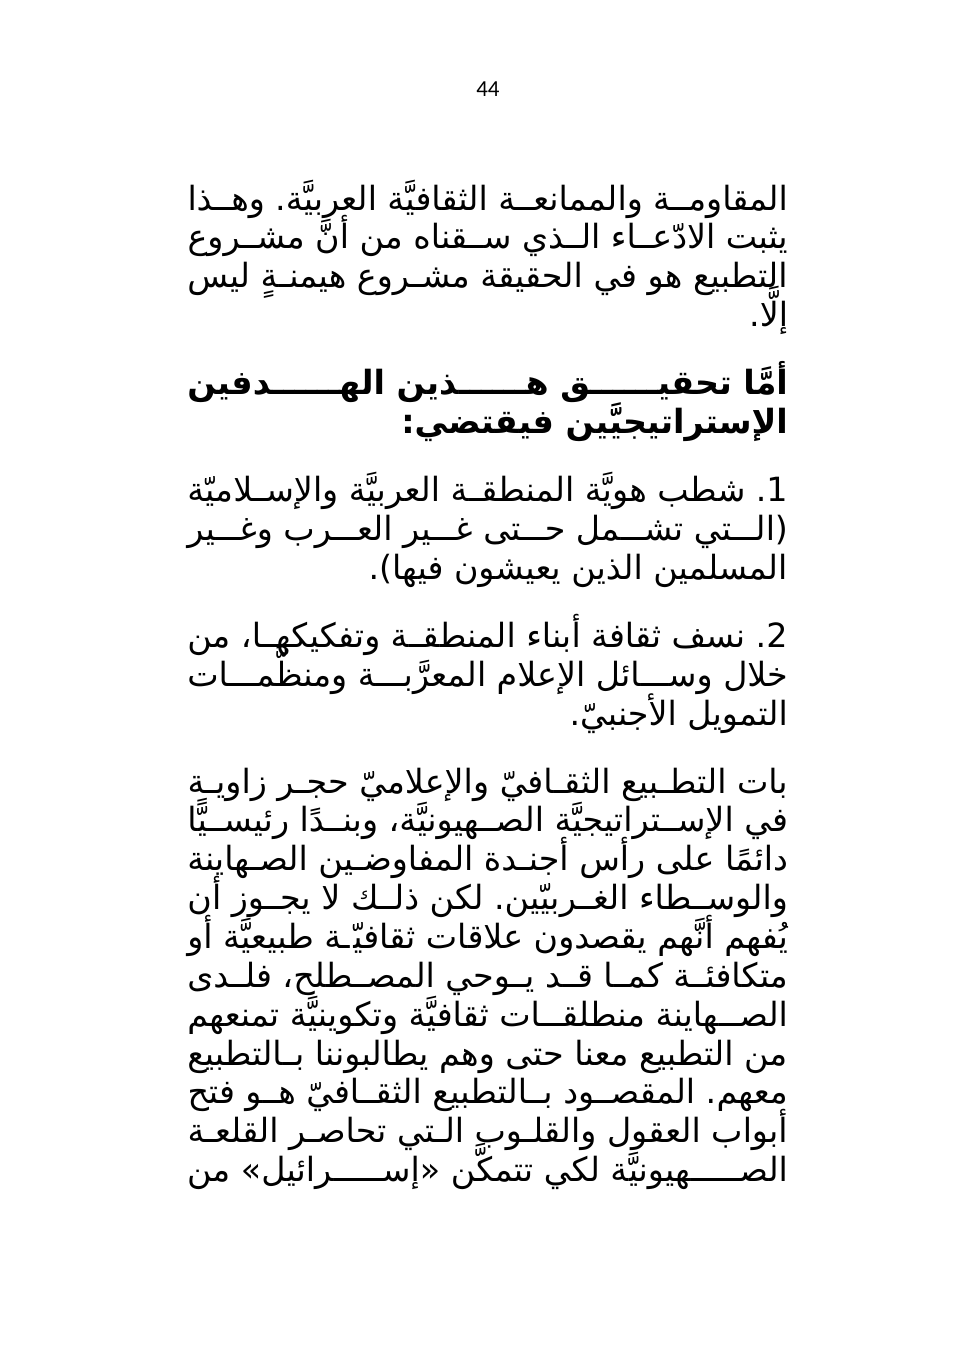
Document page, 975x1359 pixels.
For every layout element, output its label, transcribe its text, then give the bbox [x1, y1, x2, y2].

text 2. نسف ثقافة أبناء المنطقة وتفكيكها، من خلال وسائل الإعلام المعرَّبة ومنظَّمات التمويل الأجنبيّ. [187, 616, 788, 733]
text المقاومة والممانعة الثقافيَّة العربيَّة. وهذا يثبت الادّعاء الذي سقناه من أنَّ مشروع التطبيع هو في الحقيقة مشروع هيمنةٍ ليس إلَّا. [187, 179, 788, 334]
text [187, 762, 788, 1189]
text 1. شطب هويَّة المنطقة العربيَّة والإسلاميّة (التي تشمل حتى غير العرب وغير المسلمين الذين يعيشون فيها). [187, 471, 788, 587]
text أمَّا تحقيق هذين الهدفين الإستراتيجيَّين فيقتضي: [187, 364, 788, 441]
